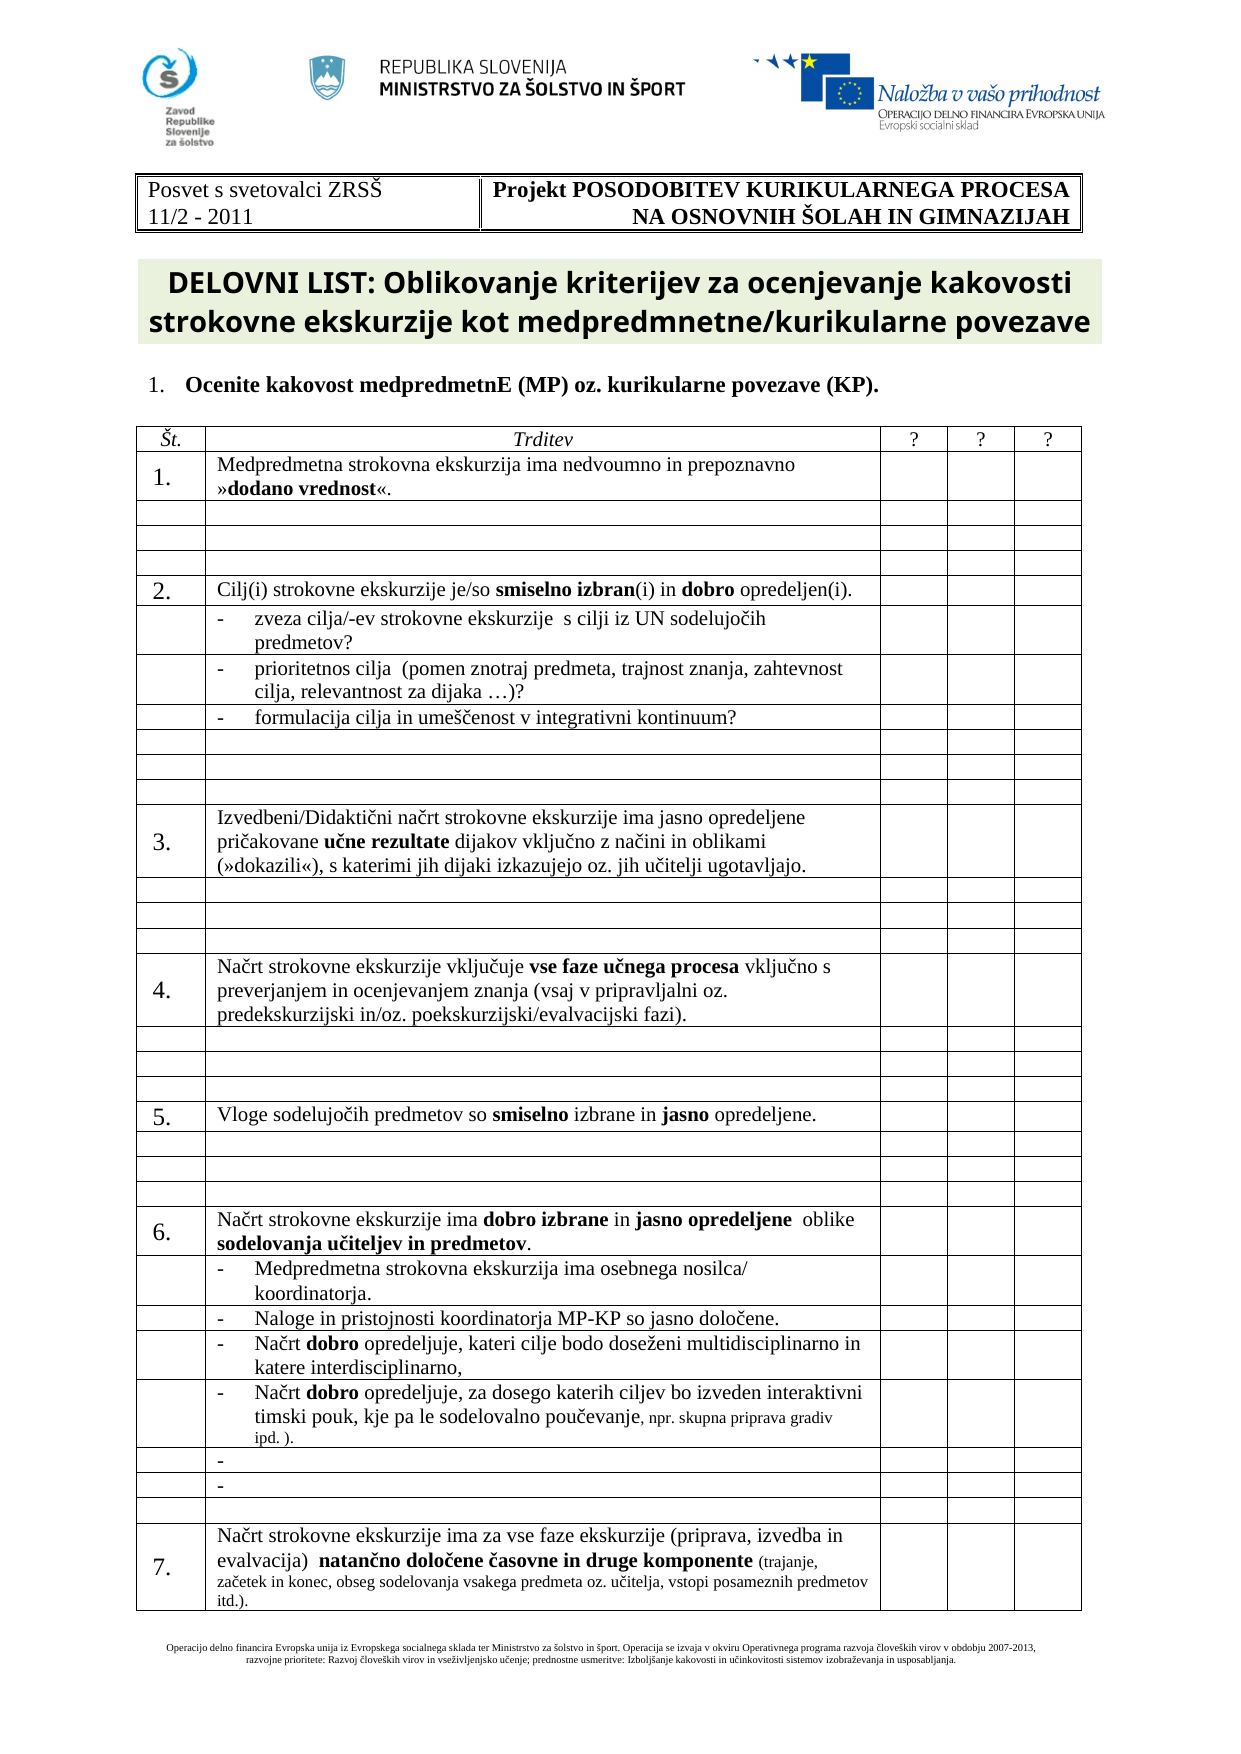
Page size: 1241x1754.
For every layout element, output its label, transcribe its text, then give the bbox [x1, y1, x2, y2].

table_cell [137, 501, 205, 525]
table_cell Načrt strokovne ekskurzije vključuje vse faze učnega procesa vključno s preverjanjem in ocenjevanjem znanja (vsaj v pripravljalni oz. predekskurzijski in/oz. poekskurzijski/evalvacijski fazi). [206, 954, 880, 1026]
table_cell [881, 929, 947, 952]
table_cell [1015, 1256, 1081, 1304]
table_cell [137, 755, 205, 779]
table_cell [1015, 878, 1081, 902]
table_cell [881, 780, 947, 804]
table_cell [881, 606, 947, 654]
table_cell [206, 903, 880, 927]
table_cell [881, 1380, 947, 1447]
table_cell [948, 929, 1014, 952]
table_cell [948, 1448, 1014, 1472]
table_cell [137, 551, 205, 575]
table_cell [137, 1448, 205, 1472]
table_cell [1015, 1027, 1081, 1051]
table_cell [137, 1052, 205, 1076]
table_cell [881, 730, 947, 754]
table_cell [1015, 1473, 1081, 1497]
table_cell [948, 878, 1014, 902]
table_cell [948, 1331, 1014, 1379]
table_cell [1015, 1182, 1081, 1206]
table_cell [1015, 606, 1081, 654]
table_cell [1015, 805, 1081, 877]
table_cell [206, 1132, 880, 1156]
table_cell Vloge sodelujočih predmetov so smiselno izbrane in jasno opredeljene. [206, 1102, 880, 1131]
table_cell [206, 501, 880, 525]
table_cell [206, 929, 880, 952]
table_cell [137, 1256, 205, 1304]
table_cell [137, 452, 205, 500]
table_cell [1015, 501, 1081, 525]
list Ocenite kakovost medpredmetnE (MP) oz. kurikularne povezave (KP). [148, 371, 1092, 397]
table_cell [948, 805, 1014, 877]
table_cell [137, 954, 205, 1026]
table_cell [948, 1524, 1014, 1610]
table_cell [137, 1306, 205, 1329]
table_cell Načrt dobro opredeljuje, kateri cilje bodo doseženi multidisciplinarno in katere interdisciplinarno, [206, 1331, 880, 1379]
table_cell [137, 655, 205, 703]
table_cell formulacija cilja in umeščenost v integrativni kontinuum? [206, 705, 880, 729]
table_cell [1015, 1052, 1081, 1076]
table_cell [881, 1524, 947, 1610]
table_cell [948, 755, 1014, 779]
table_cell [948, 1027, 1014, 1051]
table_cell [881, 1102, 947, 1131]
table_header Št. [137, 427, 205, 451]
table_cell [1015, 1448, 1081, 1472]
table_cell zveza cilja/-ev strokovne ekskurzije s cilji iz UN sodelujočih predmetov? [206, 606, 880, 654]
table_cell [948, 655, 1014, 703]
table_cell [1015, 526, 1081, 550]
table_cell [948, 526, 1014, 550]
table_cell [206, 1077, 880, 1101]
table_cell [881, 954, 947, 1026]
table_cell [881, 551, 947, 575]
table_cell Izvedbeni/Didaktični načrt strokovne ekskurzije ima jasno opredeljene pričakovane učne rezultate dijakov vključno z načini in oblikami (»dokazili«), s katerimi jih dijaki izkazujejo oz. jih učitelji ugotavljajo. [206, 805, 880, 877]
table_cell [1015, 954, 1081, 1026]
table_cell [206, 1027, 880, 1051]
table_cell [206, 526, 880, 550]
table_cell [948, 1182, 1014, 1206]
table_cell [1015, 551, 1081, 575]
table_cell [881, 1306, 947, 1329]
table_cell [1015, 655, 1081, 703]
table_cell [948, 1052, 1014, 1076]
table_cell [1015, 1380, 1081, 1447]
table_cell [1015, 1132, 1081, 1156]
table_cell [206, 755, 880, 779]
table_cell [206, 1448, 880, 1472]
table_header Trditev [206, 427, 880, 451]
table_cell [1015, 1331, 1081, 1379]
table_cell [881, 1182, 947, 1206]
table_cell [137, 1498, 205, 1522]
table_cell [881, 576, 947, 605]
table_cell [1015, 755, 1081, 779]
table_cell [948, 1132, 1014, 1156]
table_cell [137, 705, 205, 729]
table_cell [948, 452, 1014, 500]
table_cell [1015, 1306, 1081, 1329]
table_cell [206, 878, 880, 902]
table_cell [948, 1306, 1014, 1329]
table_cell [948, 1498, 1014, 1522]
table_cell [1015, 1077, 1081, 1101]
table_cell [948, 730, 1014, 754]
table_cell [948, 1077, 1014, 1101]
picture [296, 45, 697, 120]
table_cell [137, 878, 205, 902]
table_cell [881, 1132, 947, 1156]
table_cell [1015, 1102, 1081, 1131]
table_cell [137, 903, 205, 927]
table_cell [137, 929, 205, 952]
table_cell [881, 655, 947, 703]
table_header ? [1015, 427, 1081, 451]
table_cell [137, 526, 205, 550]
table_cell [881, 755, 947, 779]
table_cell Medpredmetna strokovna ekskurzija ima nedvoumno in prepoznavno »dodano vrednost«. [206, 452, 880, 500]
table_cell [881, 1498, 947, 1522]
table_cell [948, 780, 1014, 804]
table_cell prioritetnos cilja (pomen znotraj predmeta, trajnost znanja, zahtevnost cilja, relevantnost za dijaka …)? [206, 655, 880, 703]
table_cell [881, 526, 947, 550]
table_cell [137, 1077, 205, 1101]
table_cell [948, 1157, 1014, 1181]
table_cell [206, 1473, 880, 1497]
table_cell [137, 780, 205, 804]
table_cell Načrt strokovne ekskurzije ima dobro izbrane in jasno opredeljene oblike sodelovanja učiteljev in predmetov. [206, 1207, 880, 1255]
table_header ? [881, 427, 947, 451]
table_cell Medpredmetna strokovna ekskurzija ima osebnega nosilca/ koordinatorja. [206, 1256, 880, 1304]
table_cell Načrt dobro opredeljuje, za dosego katerih ciljev bo izveden interaktivni timski pouk, kje pa le sodelovalno poučevanje, npr. skupna priprava gradiv ipd. ). [206, 1380, 880, 1447]
table_cell [1015, 576, 1081, 605]
table_cell [1015, 730, 1081, 754]
table_cell [881, 1052, 947, 1076]
table_cell [1015, 1498, 1081, 1522]
table_cell [137, 1207, 205, 1255]
table_cell [881, 501, 947, 525]
table_cell [137, 1380, 205, 1447]
table_cell [948, 606, 1014, 654]
table_header Projekt POSODOBITEV KURIKULARNEGA PROCESA NA OSNOVNIH ŠOLAH IN GIMNAZIJAH [481, 177, 1080, 229]
table_cell [948, 1473, 1014, 1497]
table_cell [1015, 1207, 1081, 1255]
table_cell [881, 1027, 947, 1051]
picture [750, 47, 1119, 142]
table_cell [137, 1132, 205, 1156]
table_cell [881, 805, 947, 877]
table_cell [948, 1207, 1014, 1255]
table_cell [1015, 903, 1081, 927]
table_cell [948, 1380, 1014, 1447]
table_cell [881, 705, 947, 729]
table_cell [206, 1157, 880, 1181]
table_cell [137, 730, 205, 754]
table_cell [881, 1077, 947, 1101]
table_cell [206, 780, 880, 804]
table_cell [881, 1256, 947, 1304]
table_cell [137, 1182, 205, 1206]
table_cell [881, 903, 947, 927]
table_cell [137, 1157, 205, 1181]
table_cell [948, 705, 1014, 729]
table_cell [881, 1207, 947, 1255]
table_cell [948, 551, 1014, 575]
table_header Posvet s svetovalci ZRSŠ 11/2 - 2011 [138, 177, 481, 229]
table_cell [137, 606, 205, 654]
table_cell [137, 1524, 205, 1610]
table_cell [137, 1102, 205, 1131]
table_cell [137, 1331, 205, 1379]
table_cell [1015, 780, 1081, 804]
table_cell [948, 1256, 1014, 1304]
table_cell [948, 1102, 1014, 1131]
table_cell [948, 954, 1014, 1026]
table_cell [881, 878, 947, 902]
table_cell [948, 903, 1014, 927]
table_cell [881, 452, 947, 500]
table_cell [137, 1473, 205, 1497]
table_cell [206, 1182, 880, 1206]
table_cell [206, 1052, 880, 1076]
table_cell [137, 576, 205, 605]
table_cell [137, 1027, 205, 1051]
text DELOVNI LIST: Oblikovanje kriterijev za ocenjevanje kakovosti strokovne ekskurzije kot medpredmnetne/kurikularne povezave [139, 260, 1101, 343]
table_cell [1015, 1157, 1081, 1181]
table_cell [1015, 452, 1081, 500]
table_cell [881, 1448, 947, 1472]
table_cell [1015, 1524, 1081, 1610]
table_header ? [948, 427, 1014, 451]
table_cell [137, 805, 205, 877]
table_cell Naloge in pristojnosti koordinatorja MP-KP so jasno določene. [206, 1306, 880, 1329]
table_cell [948, 576, 1014, 605]
table_cell Cilj(i) strokovne ekskurzije je/so smiselno izbran(i) in dobro opredeljen(i). [206, 576, 880, 605]
table_cell [206, 730, 880, 754]
table_cell [881, 1473, 947, 1497]
table_cell [1015, 705, 1081, 729]
table_cell Načrt strokovne ekskurzije ima za vse faze ekskurzije (priprava, izvedba in evalvacija) natančno določene časovne in druge komponente (trajanje, začetek in konec, obseg sodelovanja vsakega predmeta oz. učitelja, vstopi posameznih predmetov itd.). [206, 1524, 880, 1610]
table_cell [206, 551, 880, 575]
picture [139, 45, 218, 149]
table_cell [1015, 929, 1081, 952]
table_cell [948, 501, 1014, 525]
table_cell [206, 1498, 880, 1522]
table_cell [881, 1331, 947, 1379]
table_cell [881, 1157, 947, 1181]
